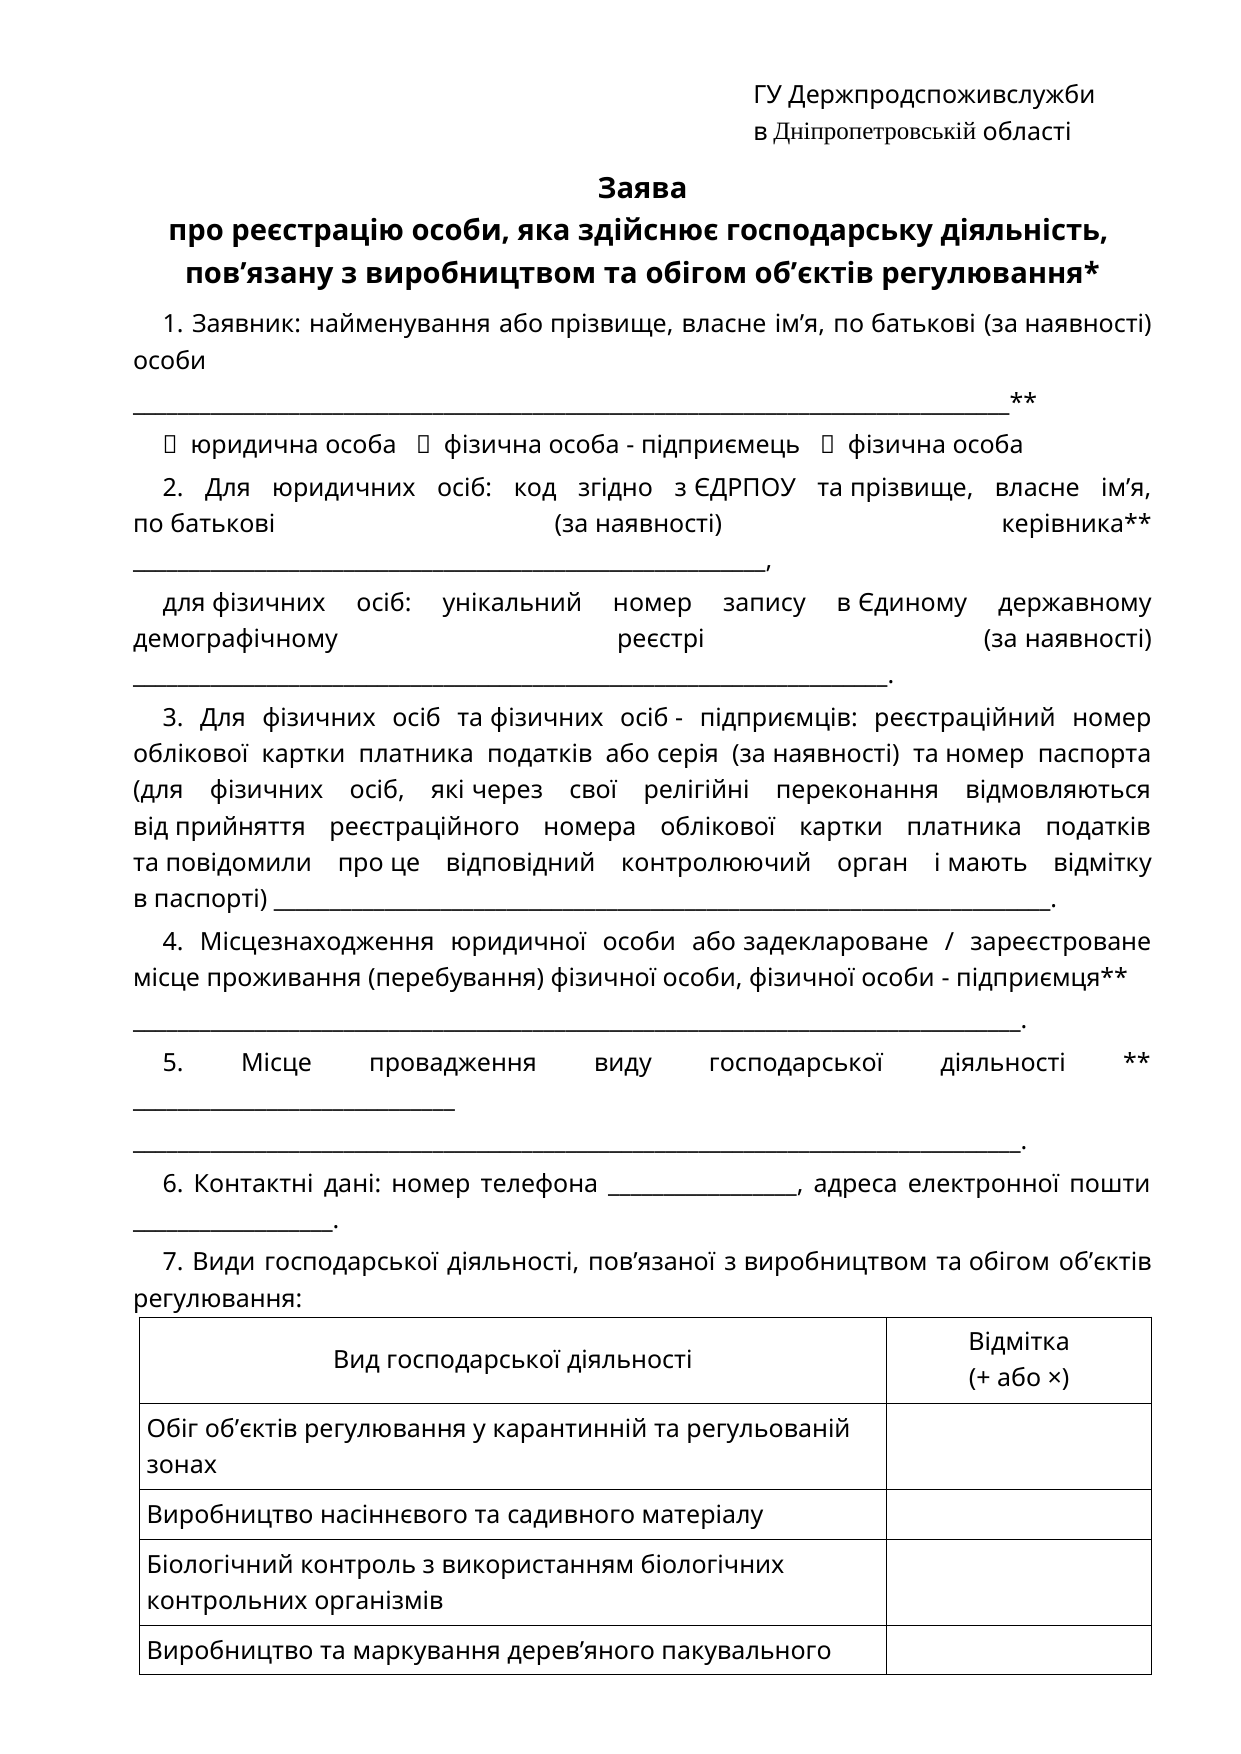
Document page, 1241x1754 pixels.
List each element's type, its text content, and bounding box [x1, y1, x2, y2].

text  юридична особа  фізична особа - підприємець  фізична особа [133, 427, 1152, 461]
table_header Вид господарської діяльності [140, 1318, 886, 1403]
text для фізичних осіб: унікальний номер запису в Єдиному державному демографічному реєстрі (за наявності) ____________________________________________________________________. [133, 584, 1152, 691]
text 4. Місцезнаходження юридичної особи або задеклароване / зареєстроване місце проживання (перебування) фізичної особи, фізичної особи - підприємця** [133, 923, 1152, 994]
table_cell [887, 1626, 1151, 1674]
text 1. Заявник: найменування або прізвище, власне ім’я, по батькові (за наявності) особи [133, 306, 1152, 377]
text 7. Види господарської діяльності, пов’язаної з виробництвом та обігом об’єктів регулювання: [133, 1244, 1152, 1314]
text 5. Місце провадження виду господарської діяльності ** _____________________________ [133, 1044, 1152, 1115]
table_cell [887, 1404, 1151, 1489]
table_cell [887, 1490, 1151, 1539]
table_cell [140, 1626, 886, 1674]
table_cell Обіг об’єктів регулювання у карантинній та регульованій зонах [140, 1404, 886, 1489]
text 2. Для юридичних осіб: код згідно з ЄДРПОУ та прізвище, власне ім’я, по батькові (за наявності) керівника** _________________________________________________________, [133, 469, 1152, 576]
text _______________________________________________________________________________** [133, 385, 1152, 419]
text ________________________________________________________________________________. [133, 1123, 1152, 1157]
table_cell [887, 1540, 1151, 1625]
text 3. Для фізичних осіб та фізичних осіб - підприємців: реєстраційний номер облікової картки платника податків або серія (за наявності) та номер паспорта (для фізичних осіб, які через свої релігійні переконання відмовляються від прийняття реєстраційного номера облікової картки платника податків та повідомили про це відповідний контролюючий орган і мають відмітку в паспорті) ______________________________________________________________________. [133, 699, 1152, 915]
table_header Відмітка (+ або ×) [887, 1318, 1151, 1403]
table_cell Виробництво насіннєвого та садивного матеріалу [140, 1490, 886, 1539]
table_cell Біологічний контроль з використанням біологічних контрольних організмів [140, 1540, 886, 1625]
text Заява про реєстрацію особи, яка здійснює господарську діяльність, пов’язану з виробництвом та обігом об’єктів регулювання* [133, 167, 1152, 292]
text 6. Контактні дані: номер телефона _________________, адреса електронної пошти __________________. [133, 1165, 1152, 1236]
text ________________________________________________________________________________. [133, 1002, 1152, 1036]
text ГУ Держпродспоживслужби в Дніпропетровській області [753, 77, 1152, 147]
